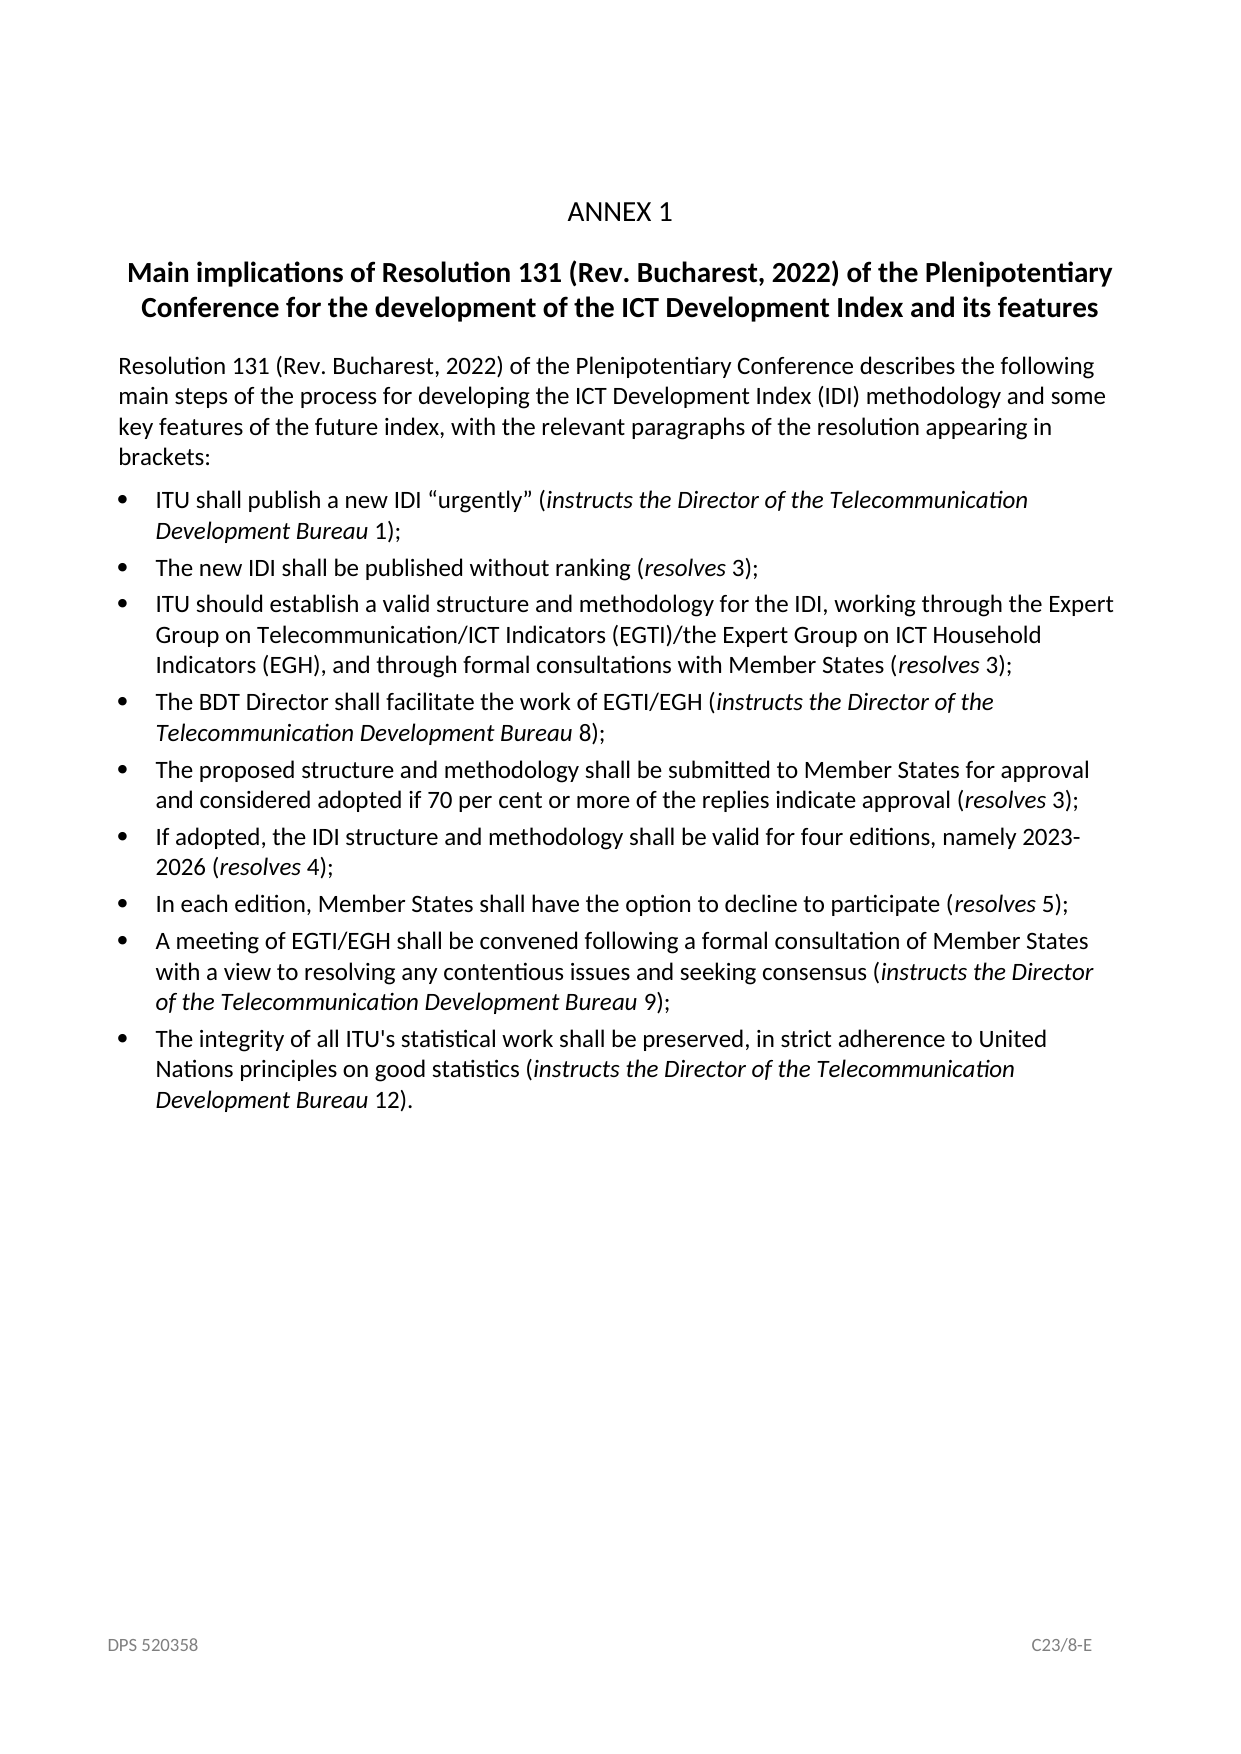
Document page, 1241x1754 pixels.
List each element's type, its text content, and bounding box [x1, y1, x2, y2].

list The integrity of all ITU's statistical work shall be preserved, in strict adherence to United Nations principles on good statistics (instructs the Director of the Telecommunication Development Bureau 12). [118, 1023, 1122, 1114]
text Annex 1 [118, 193, 1122, 229]
text Resolution 131 (Rev. Bucharest, 2022) of the Plenipotentiary Conference describes the following main steps of the process for developing the ICT Development Index (IDI) methodology and some key features of the future index, with the relevant paragraphs of the resolution appearing in brackets: [118, 350, 1122, 472]
list A meeting of EGTI/EGH shall be convened following a formal consultation of Member States with a view to resolving any contentious issues and seeking consensus (instructs the Director of the Telecommunication Development Bureau 9); [118, 925, 1122, 1017]
list The BDT Director shall facilitate the work of EGTI/EGH (instructs the Director of the Telecommunication Development Bureau 8); [118, 686, 1122, 747]
list In each edition, Member States shall have the option to decline to participate (resolves 5); [118, 888, 1122, 919]
list The proposed structure and methodology shall be submitted to Member States for approval and considered adopted if 70 per cent or more of the replies indicate approval (resolves 3); [118, 754, 1122, 815]
title Main implications of Resolution 131 (Rev. Bucharest, 2022) of the Plenipotentiary Conference for the development of the ICT Development Index and its features [118, 254, 1122, 325]
list The new IDI shall be published without ranking (resolves 3); [118, 552, 1122, 582]
list ITU shall publish a new IDI “urgently” (instructs the Director of the Telecommunication Development Bureau 1); [118, 484, 1122, 546]
list ITU should establish a valid structure and methodology for the IDI, working through the Expert Group on Telecommunication/ICT Indicators (EGTI)/the Expert Group on ICT Household Indicators (EGH), and through formal consultations with Member States (resolves 3); [118, 589, 1122, 680]
list If adopted, the IDI structure and methodology shall be valid for four editions, namely 2023-2026 (resolves 4); [118, 821, 1122, 882]
